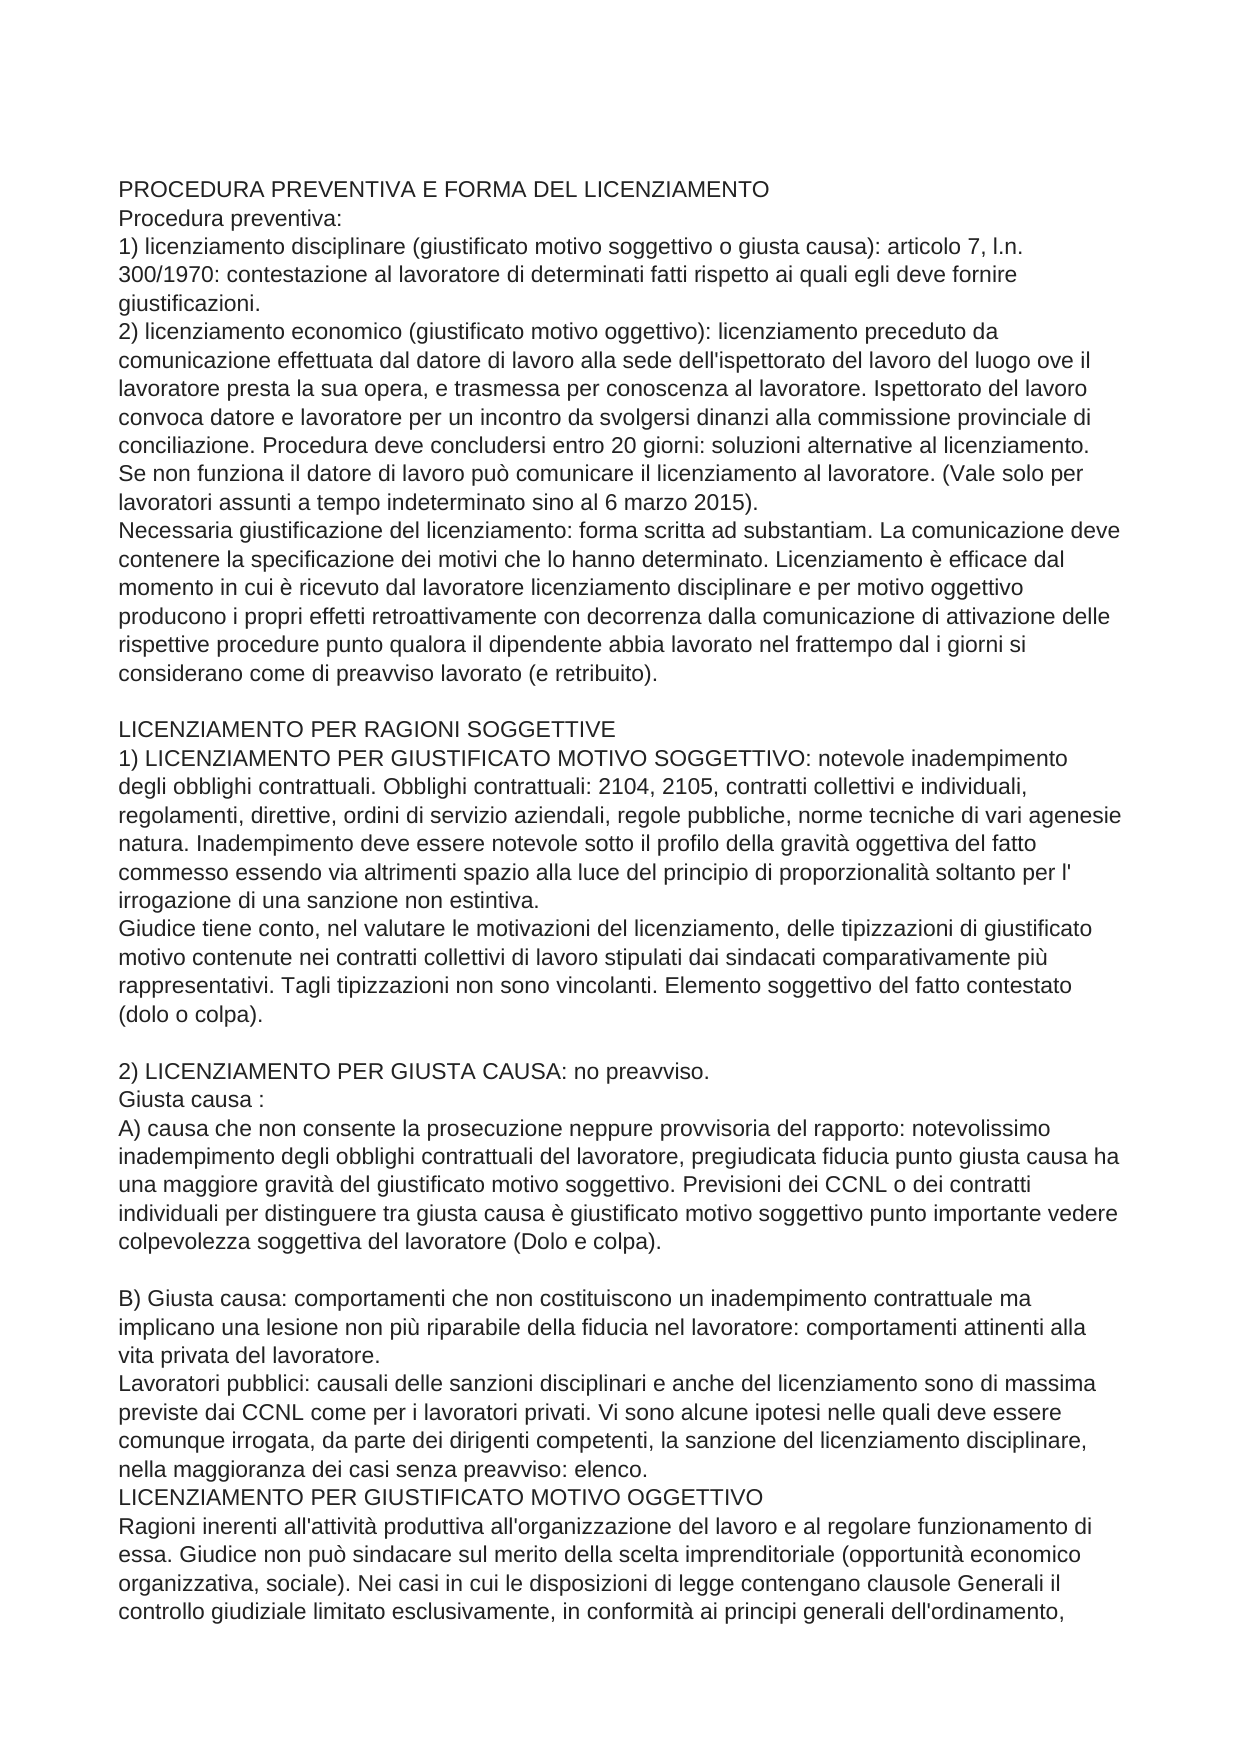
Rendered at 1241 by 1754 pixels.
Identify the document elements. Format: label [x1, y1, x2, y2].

text [118, 148, 1122, 802]
text [118, 828, 1122, 1624]
